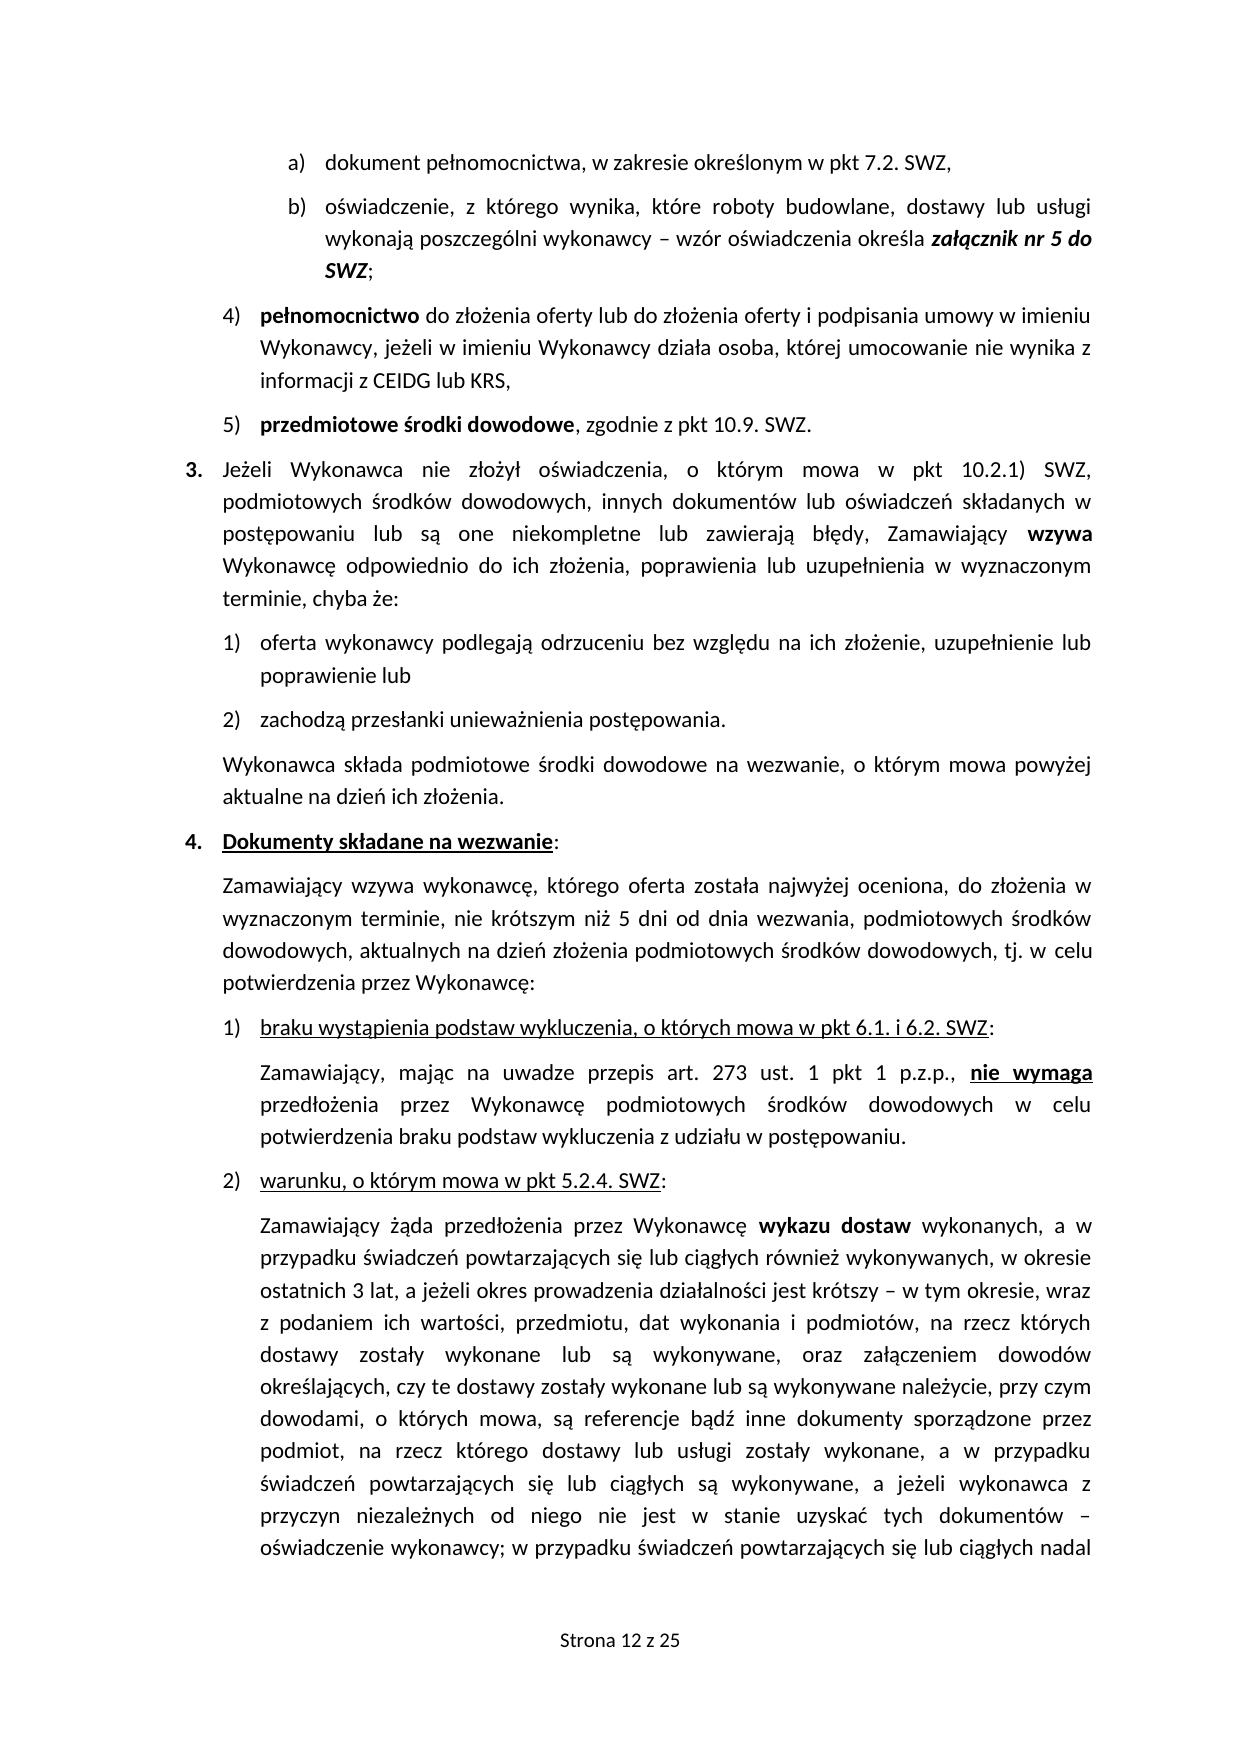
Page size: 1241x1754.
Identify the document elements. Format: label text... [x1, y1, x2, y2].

list Zamawiający wzywa wykonawcę, którego oferta została najwyżej oceniona, do złożenia w wyznaczonym terminie, nie krótszym niż 5 dni od dnia wezwania, podmiotowych środków dowodowych, aktualnych na dzień złożenia podmiotowych środków dowodowych, tj. w celu potwierdzenia przez Wykonawcę: [222, 872, 1093, 996]
list pełnomocnictwo do złożenia oferty lub do złożenia oferty i podpisania umowy w imieniu Wykonawcy, jeżeli w imieniu Wykonawcy działa osoba, której umocowanie nie wynika z informacji z CEIDG lub KRS, [222, 301, 1093, 394]
list oferta wykonawcy podlegają odrzuceniu bez względu na ich złożenie, uzupełnienie lub poprawienie lub [222, 628, 1093, 689]
list Dokumenty składane na wezwanie: [185, 827, 1093, 855]
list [260, 1211, 1093, 1561]
list Zamawiający, mając na uwadze przepis art. 273 ust. 1 pkt 1 p.z.p., nie wymaga przedłożenia przez Wykonawcę podmiotowych środków dowodowych w celu potwierdzenia braku podstaw wykluczenia z udziału w postępowaniu. [260, 1058, 1093, 1150]
list Jeżeli Wykonawca nie złożył oświadczenia, o którym mowa w pkt 10.2.1) SWZ, podmiotowych środków dowodowych, innych dokumentów lub oświadczeń składanych w postępowaniu lub są one niekompletne lub zawierają błędy, Zamawiający wzywa Wykonawcę odpowiednio do ich złożenia, poprawienia lub uzupełnienia w wyznaczonym terminie, chyba że: [185, 455, 1093, 612]
list dokument pełnomocnictwa, w zakresie określonym w pkt 7.2. SWZ, [288, 148, 1093, 176]
list braku wystąpienia podstaw wykluczenia, o których mowa w pkt 6.1. i 6.2. SWZ: [222, 1013, 1093, 1041]
list oświadczenie, z którego wynika, które roboty budowlane, dostawy lub usługi wykonają poszczególni wykonawcy – wzór oświadczenia określa załącznik nr 5 do SWZ; [288, 192, 1093, 285]
list zachodzą przesłanki unieważnienia postępowania. [222, 705, 1093, 733]
list przedmiotowe środki dowodowe, zgodnie z pkt 10.9. SWZ. [222, 410, 1093, 438]
text Wykonawca składa podmiotowe środki dowodowe na wezwanie, o którym mowa powyżej aktualne na dzień ich złożenia. [222, 750, 1093, 810]
list warunku, o którym mowa w pkt 5.2.4. SWZ: [222, 1167, 1093, 1195]
